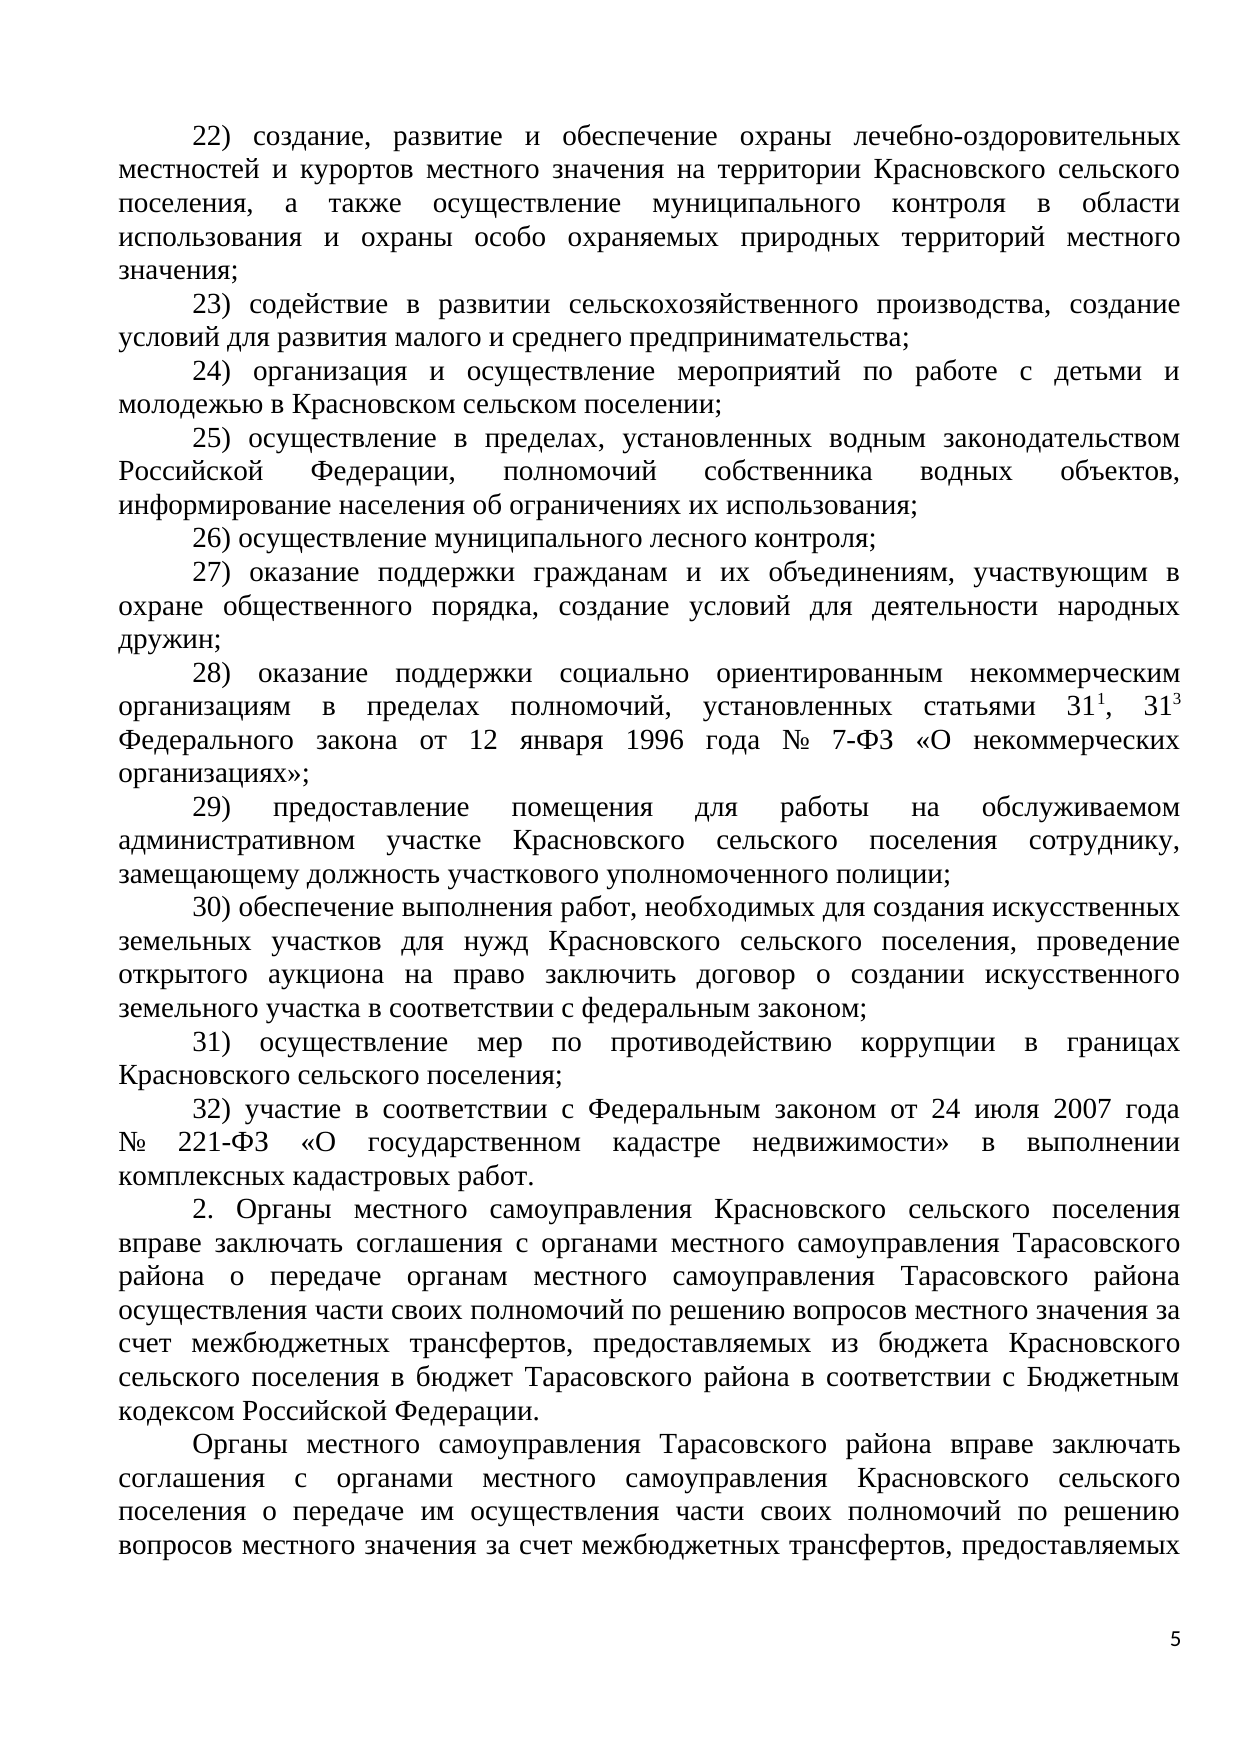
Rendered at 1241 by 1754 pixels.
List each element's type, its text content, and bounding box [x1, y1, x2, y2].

text 22) создание, развитие и обеспечение охраны лечебно-оздоровительных местностей и курортов местного значения на территории Красновского сельского поселения, а также осуществление муниципального контроля в области использования и охраны особо охраняемых природных территорий местного значения; [118, 118, 1181, 286]
text 2. Органы местного самоуправления Красновского сельского поселения вправе заключать соглашения с органами местного самоуправления Тарасовского района о передаче органам местного самоуправления Тарасовского района осуществления части своих полномочий по решению вопросов местного значения за счет межбюджетных трансфертов, предоставляемых из бюджета Красновского сельского поселения в бюджет Тарасовского района в соответствии с Бюджетным кодексом Российской Федерации. [118, 1191, 1181, 1426]
text 27) оказание поддержки гражданам и их объединениям, участвующим в охране общественного порядка, создание условий для деятельности народных дружин; [118, 554, 1181, 655]
text 31) осуществление мер по противодействию коррупции в границах Красновского сельского поселения; [118, 1024, 1181, 1091]
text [118, 1426, 1181, 1560]
text 30) обеспечение выполнения работ, необходимых для создания искусственных земельных участков для нужд Красновского сельского поселения, проведение открытого аукциона на право заключить договор о создании искусственного земельного участка в соответствии с федеральным законом; [118, 889, 1181, 1024]
text 25) осуществление в пределах, установленных водным законодательством Российской Федерации, полномочий собственника водных объектов, информирование населения об ограничениях их использования; [118, 420, 1181, 521]
text 28) оказание поддержки социально ориентированным некоммерческим организациям в пределах полномочий, установленных статьями 311, 313 Федерального закона от 12 января 1996 года № 7-ФЗ «О некоммерческих организациях»; [118, 655, 1181, 789]
text 23) содействие в развитии сельскохозяйственного производства, создание условий для развития малого и среднего предпринимательства; [118, 286, 1181, 353]
text 29) предоставление помещения для работы на обслуживаемом административном участке Красновского сельского поселения сотруднику, замещающему должность участкового уполномоченного полиции; [118, 789, 1181, 889]
text 24) организация и осуществление мероприятий по работе с детьми и молодежью в Красновском сельском поселении; [118, 353, 1181, 420]
text 32) участие в соответствии с Федеральным законом от 24 июля 2007 года № 221-ФЗ «О государственном кадастре недвижимости» в выполнении комплексных кадастровых работ. [118, 1091, 1181, 1191]
text 26) осуществление муниципального лесного контроля; [118, 521, 1181, 554]
